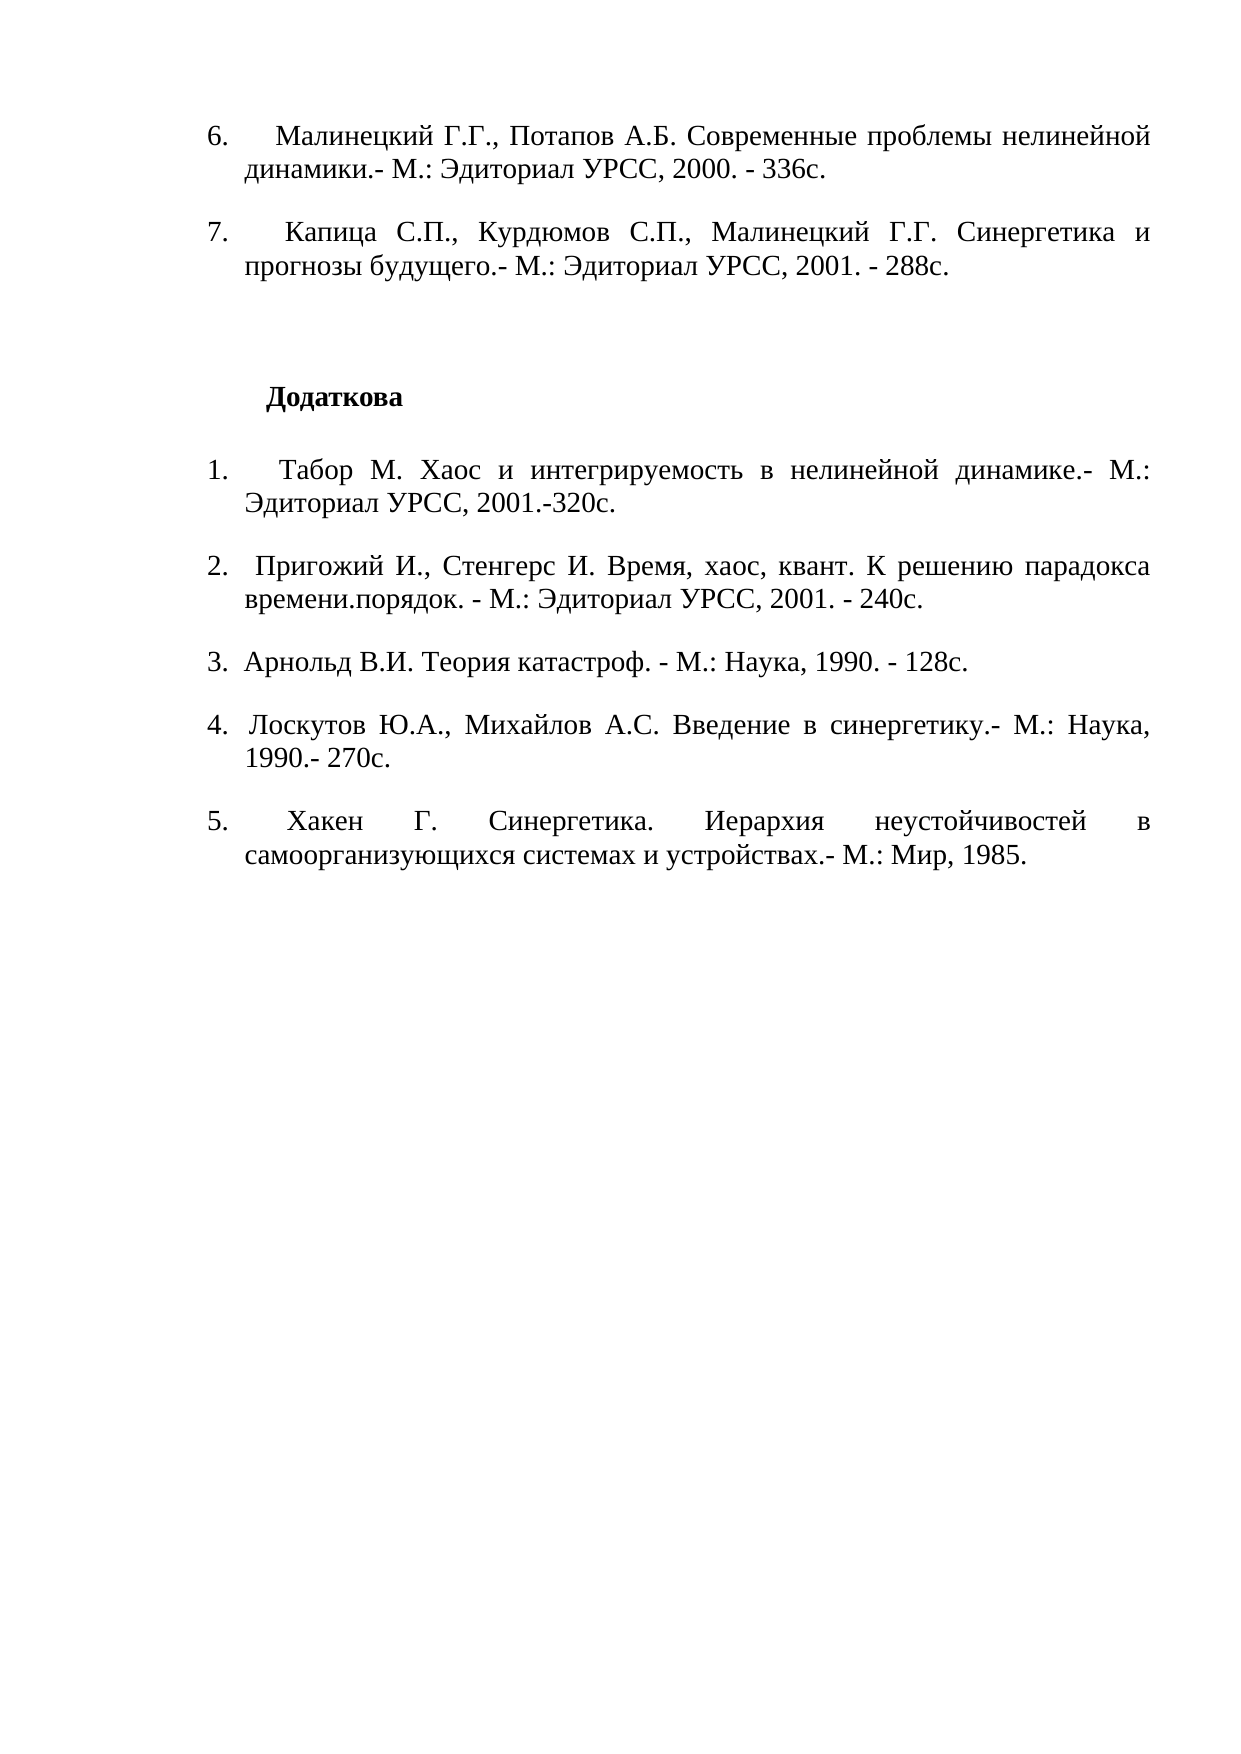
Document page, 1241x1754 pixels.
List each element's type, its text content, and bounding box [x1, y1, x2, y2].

text 2. Пригожий И., Стенгерс И. Время, хаос, квант. К решению парадокса времени.порядок. - М.: Эдиториал УРСС, 2001. - 240с. [207, 548, 1152, 615]
text 5. Хакен Г. Синергетика. Иерархия неустойчивостей в самоорганизующихся системах и устройствах.- М.: Мир, 1985. [207, 803, 1152, 870]
list Додаткова [266, 379, 1152, 413]
text 6. Малинецкий Г.Г., Потапов А.Б. Современные проблемы нелинейной динамики.- М.: Эдиториал УРСС, 2000. - 336с. [207, 118, 1152, 185]
text 1. Табор М. Хаос и интегрируемость в нелинейной динамике.- М.: Эдиториал УРСС, 2001.-320с. [207, 452, 1152, 519]
text 7. Капица С.П., Курдюмов С.П., Малинецкий Г.Г. Синергетика и прогнозы будущего.- М.: Эдиториал УРСС, 2001. - 288с. [207, 214, 1152, 281]
text 3. Арнольд В.И. Теория катастроф. - М.: Наука, 1990. - 128с. [207, 644, 1152, 678]
text 4. Лоскутов Ю.А., Михайлов А.С. Введение в синергетику.- М.: Наука, 1990.- 270с. [207, 707, 1152, 774]
